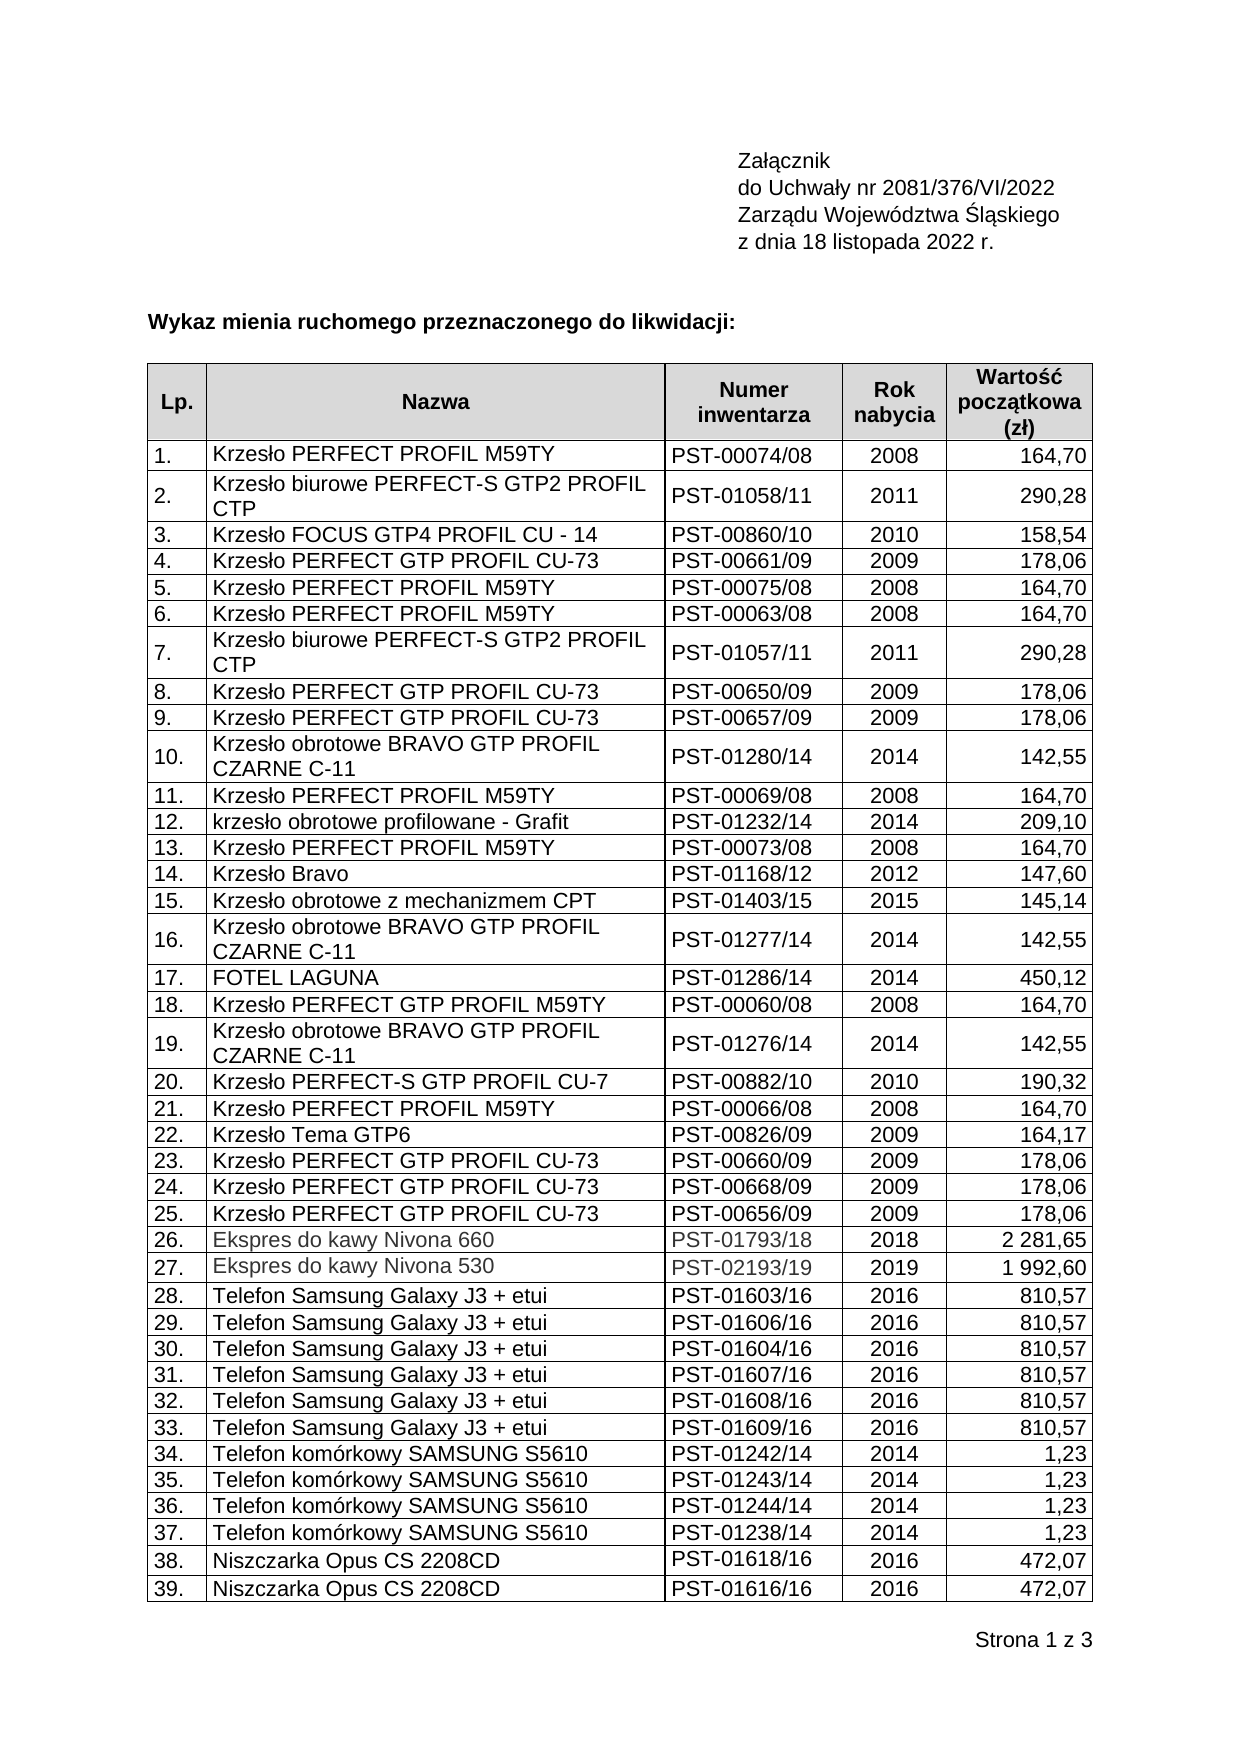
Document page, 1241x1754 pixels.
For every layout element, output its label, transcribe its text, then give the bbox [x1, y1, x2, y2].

table_cell Telefon Samsung Galaxy J3 + etui [207, 1414, 664, 1439]
table_cell PST-02193/19 [666, 1253, 842, 1282]
table_cell Krzesło PERFECT PROFIL M59TY [207, 441, 664, 470]
table_cell PST-00063/08 [666, 601, 842, 626]
table_cell Telefon Samsung Galaxy J3 + etui [207, 1309, 664, 1334]
table_cell Krzesło PERFECT GTP PROFIL CU-73 [207, 1201, 664, 1226]
table_cell 158,54 [947, 522, 1092, 547]
table_cell Krzesło PERFECT GTP PROFIL CU-73 [207, 1148, 664, 1173]
table_cell Krzesło Bravo [207, 861, 664, 887]
table_cell PST-00656/09 [666, 1201, 842, 1226]
table_cell 2009 [843, 705, 946, 730]
table_cell 1,23 [947, 1467, 1092, 1492]
table_cell Krzesło PERFECT PROFIL M59TY [207, 575, 664, 600]
table_cell 1,23 [947, 1519, 1092, 1544]
table_cell 142,55 [947, 914, 1092, 964]
table_cell PST-01276/14 [666, 1018, 842, 1068]
table_cell Krzesło obrotowe BRAVO GTP PROFIL CZARNE C-11 [207, 1018, 664, 1068]
table_cell [148, 1362, 206, 1387]
table_cell 2016 [843, 1336, 946, 1361]
table_cell [148, 1174, 206, 1199]
table_cell [148, 1096, 206, 1121]
table_header Rok nabycia [843, 364, 946, 439]
table_cell PST-00650/09 [666, 679, 842, 704]
table_cell 290,28 [947, 471, 1092, 521]
table_cell [148, 1467, 206, 1492]
table_cell 2009 [843, 1122, 946, 1147]
table_cell 2008 [843, 441, 946, 470]
table_cell 164,70 [947, 783, 1092, 808]
table_cell 290,28 [947, 627, 1092, 678]
table_cell 164,70 [947, 1096, 1092, 1121]
table_cell PST-01608/16 [666, 1388, 842, 1413]
table_cell PST-01057/11 [666, 627, 842, 678]
table_cell [148, 965, 206, 991]
table_cell 2009 [843, 679, 946, 704]
table_cell 2016 [843, 1414, 946, 1439]
table_cell PST-01606/16 [666, 1309, 842, 1334]
table_cell Niszczarka Opus CS 2208CD [207, 1546, 664, 1575]
table_cell 2011 [843, 471, 946, 521]
table_cell 147,60 [947, 861, 1092, 887]
table_cell PST-01280/14 [666, 731, 842, 782]
table_cell krzesło obrotowe profilowane - Grafit [207, 809, 664, 834]
table_cell Telefon komórkowy SAMSUNG S5610 [207, 1467, 664, 1492]
table_cell 142,55 [947, 731, 1092, 782]
table_cell [148, 1546, 206, 1575]
table_cell Krzesło PERFECT GTP PROFIL M59TY [207, 992, 664, 1017]
table_cell 2010 [843, 1069, 946, 1094]
table_cell [148, 992, 206, 1017]
table_cell [148, 1493, 206, 1518]
table_cell FOTEL LAGUNA [207, 965, 664, 991]
table_cell [148, 835, 206, 860]
table_cell [148, 1519, 206, 1544]
table_cell Krzesło obrotowe BRAVO GTP PROFIL CZARNE C-11 [207, 914, 664, 964]
table_cell PST-01277/14 [666, 914, 842, 964]
table_cell 2016 [843, 1283, 946, 1308]
table_cell [148, 627, 206, 678]
table_cell 1 992,60 [947, 1253, 1092, 1282]
table_cell 2010 [843, 522, 946, 547]
table_cell Krzesło PERFECT GTP PROFIL CU-73 [207, 549, 664, 574]
table_cell PST-01232/14 [666, 809, 842, 834]
table_cell [148, 1018, 206, 1068]
table_cell Krzesło biurowe PERFECT-S GTP2 PROFIL CTP [207, 471, 664, 521]
table_cell PST-00073/08 [666, 835, 842, 860]
table_header Lp. [148, 364, 206, 439]
table_cell 2018 [843, 1227, 946, 1252]
table_cell 178,06 [947, 679, 1092, 704]
table_cell PST-01168/12 [666, 861, 842, 887]
table_cell [148, 601, 206, 626]
table_cell 2008 [843, 992, 946, 1017]
table_cell Krzesło PERFECT PROFIL M59TY [207, 601, 664, 626]
table_cell 178,06 [947, 1148, 1092, 1173]
table_cell PST-01604/16 [666, 1336, 842, 1361]
table_cell [148, 809, 206, 834]
table_cell Krzesło Tema GTP6 [207, 1122, 664, 1147]
table_cell Krzesło PERFECT PROFIL M59TY [207, 1096, 664, 1121]
table_cell 2016 [843, 1576, 946, 1601]
table_cell PST-01238/14 [666, 1519, 842, 1544]
table_cell [148, 1201, 206, 1226]
table_cell PST-00074/08 [666, 441, 842, 470]
table_cell [148, 1576, 206, 1601]
table_cell 472,07 [947, 1546, 1092, 1575]
table_cell 472,07 [947, 1576, 1092, 1601]
table_cell PST-00882/10 [666, 1069, 842, 1094]
table_cell 2016 [843, 1388, 946, 1413]
table_cell 2014 [843, 731, 946, 782]
table_cell PST-00826/09 [666, 1122, 842, 1147]
table_cell 1,23 [947, 1441, 1092, 1466]
table_cell 178,06 [947, 1174, 1092, 1199]
table_cell 2019 [843, 1253, 946, 1282]
table_cell 2008 [843, 835, 946, 860]
table_cell 810,57 [947, 1388, 1092, 1413]
table_cell [148, 1336, 206, 1361]
table_cell [148, 1069, 206, 1094]
table_cell Telefon Samsung Galaxy J3 + etui [207, 1362, 664, 1387]
table_cell 2008 [843, 783, 946, 808]
table_cell PST-00657/09 [666, 705, 842, 730]
table_cell PST-01242/14 [666, 1441, 842, 1466]
table_cell Telefon komórkowy SAMSUNG S5610 [207, 1519, 664, 1544]
table_cell Krzesło PERFECT PROFIL M59TY [207, 835, 664, 860]
table_cell 2009 [843, 1148, 946, 1173]
table_cell PST-00075/08 [666, 575, 842, 600]
table_cell 164,70 [947, 575, 1092, 600]
table_cell [148, 731, 206, 782]
table_cell [148, 441, 206, 470]
table_cell Telefon komórkowy SAMSUNG S5610 [207, 1441, 664, 1466]
table_cell 810,57 [947, 1309, 1092, 1334]
table_cell 164,70 [947, 992, 1092, 1017]
table_cell [148, 1441, 206, 1466]
table_cell 2008 [843, 1096, 946, 1121]
table_cell [148, 1253, 206, 1282]
table_cell PST-01609/16 [666, 1414, 842, 1439]
table_cell PST-01058/11 [666, 471, 842, 521]
text Załącznik [738, 148, 1093, 173]
table_cell 164,17 [947, 1122, 1092, 1147]
table_cell PST-00668/09 [666, 1174, 842, 1199]
table_cell Krzesło PERFECT PROFIL M59TY [207, 783, 664, 808]
table_cell 145,14 [947, 888, 1092, 913]
text Zarządu Województwa Śląskiego [738, 202, 1093, 227]
table_cell Krzesło PERFECT GTP PROFIL CU-73 [207, 705, 664, 730]
text do Uchwały nr 2081/376/VI/2022 [738, 175, 1093, 200]
table_cell 2009 [843, 1201, 946, 1226]
table_cell 164,70 [947, 601, 1092, 626]
table_cell Telefon Samsung Galaxy J3 + etui [207, 1283, 664, 1308]
table_cell 178,06 [947, 1201, 1092, 1226]
table_cell [148, 861, 206, 887]
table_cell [207, 1576, 664, 1601]
table_cell PST-01243/14 [666, 1467, 842, 1492]
table_cell 2014 [843, 1493, 946, 1518]
table_header Numer inwentarza [666, 364, 842, 439]
table_cell PST-00069/08 [666, 783, 842, 808]
table_cell 810,57 [947, 1414, 1092, 1439]
table_cell 2008 [843, 575, 946, 600]
table_cell 190,32 [947, 1069, 1092, 1094]
table_cell Krzesło PERFECT GTP PROFIL CU-73 [207, 1174, 664, 1199]
table_cell [148, 1414, 206, 1439]
table_cell 142,55 [947, 1018, 1092, 1068]
table_cell 2014 [843, 965, 946, 991]
table_cell 2012 [843, 861, 946, 887]
table_cell 2 281,65 [947, 1227, 1092, 1252]
table_cell PST-01618/16 [666, 1546, 842, 1575]
table_cell 2014 [843, 914, 946, 964]
table_cell Krzesło obrotowe z mechanizmem CPT [207, 888, 664, 913]
text z dnia 18 listopada 2022 r. [738, 229, 1093, 254]
table_cell Ekspres do kawy Nivona 530 [207, 1253, 664, 1282]
table_cell PST-01286/14 [666, 965, 842, 991]
table_cell PST-01244/14 [666, 1493, 842, 1518]
table_cell 2009 [843, 1174, 946, 1199]
table_cell Krzesło biurowe PERFECT-S GTP2 PROFIL CTP [207, 627, 664, 678]
table_cell PST-00661/09 [666, 549, 842, 574]
table_cell 810,57 [947, 1336, 1092, 1361]
table_cell [148, 783, 206, 808]
table_cell PST-00660/09 [666, 1148, 842, 1173]
table_cell [148, 549, 206, 574]
table_cell [148, 1283, 206, 1308]
table_cell 2014 [843, 809, 946, 834]
table_cell PST-01793/18 [666, 1227, 842, 1252]
table_cell [148, 1122, 206, 1147]
table_cell Telefon Samsung Galaxy J3 + etui [207, 1388, 664, 1413]
table_header Wartość początkowa (zł) [947, 364, 1092, 439]
table_cell PST-01603/16 [666, 1283, 842, 1308]
table_cell Telefon komórkowy SAMSUNG S5610 [207, 1493, 664, 1518]
table_cell Telefon Samsung Galaxy J3 + etui [207, 1336, 664, 1361]
table_cell [148, 914, 206, 964]
table_cell PST-00060/08 [666, 992, 842, 1017]
table_cell PST-01607/16 [666, 1362, 842, 1387]
table_cell 2014 [843, 1441, 946, 1466]
table_cell 2011 [843, 627, 946, 678]
table_cell 2014 [843, 1519, 946, 1544]
table_cell 2016 [843, 1546, 946, 1575]
table_cell 209,10 [947, 809, 1092, 834]
table_cell [148, 1148, 206, 1173]
table_cell 164,70 [947, 835, 1092, 860]
table_header Nazwa [207, 364, 664, 439]
table_cell 1,23 [947, 1493, 1092, 1518]
table_cell PST-00066/08 [666, 1096, 842, 1121]
table_cell Krzesło PERFECT-S GTP PROFIL CU-7 [207, 1069, 664, 1094]
table_cell Krzesło obrotowe BRAVO GTP PROFIL CZARNE C-11 [207, 731, 664, 782]
table_cell Krzesło PERFECT GTP PROFIL CU-73 [207, 679, 664, 704]
table_cell 164,70 [947, 441, 1092, 470]
table_cell 2014 [843, 1018, 946, 1068]
table_cell 2009 [843, 549, 946, 574]
table_cell 810,57 [947, 1283, 1092, 1308]
table_cell 2008 [843, 601, 946, 626]
subtitle Wykaz mienia ruchomego przeznaczonego do likwidacji: [148, 308, 1093, 334]
table_cell PST-00860/10 [666, 522, 842, 547]
table_cell [148, 1388, 206, 1413]
table_cell [148, 1309, 206, 1334]
table_cell [148, 471, 206, 521]
table_cell PST-01403/15 [666, 888, 842, 913]
table_cell 2015 [843, 888, 946, 913]
table_cell Krzesło FOCUS GTP4 PROFIL CU - 14 [207, 522, 664, 547]
table_cell [148, 522, 206, 547]
table_cell 178,06 [947, 549, 1092, 574]
table_cell [148, 679, 206, 704]
table_cell [148, 575, 206, 600]
table_cell 2014 [843, 1467, 946, 1492]
table_cell [148, 888, 206, 913]
table_cell 2016 [843, 1362, 946, 1387]
table_cell [148, 1227, 206, 1252]
table_cell 450,12 [947, 965, 1092, 991]
table_cell 810,57 [947, 1362, 1092, 1387]
table_cell PST-01616/16 [666, 1576, 842, 1601]
table_cell Ekspres do kawy Nivona 660 [207, 1227, 664, 1252]
table_cell [148, 705, 206, 730]
table_cell 2016 [843, 1309, 946, 1334]
table_cell 178,06 [947, 705, 1092, 730]
